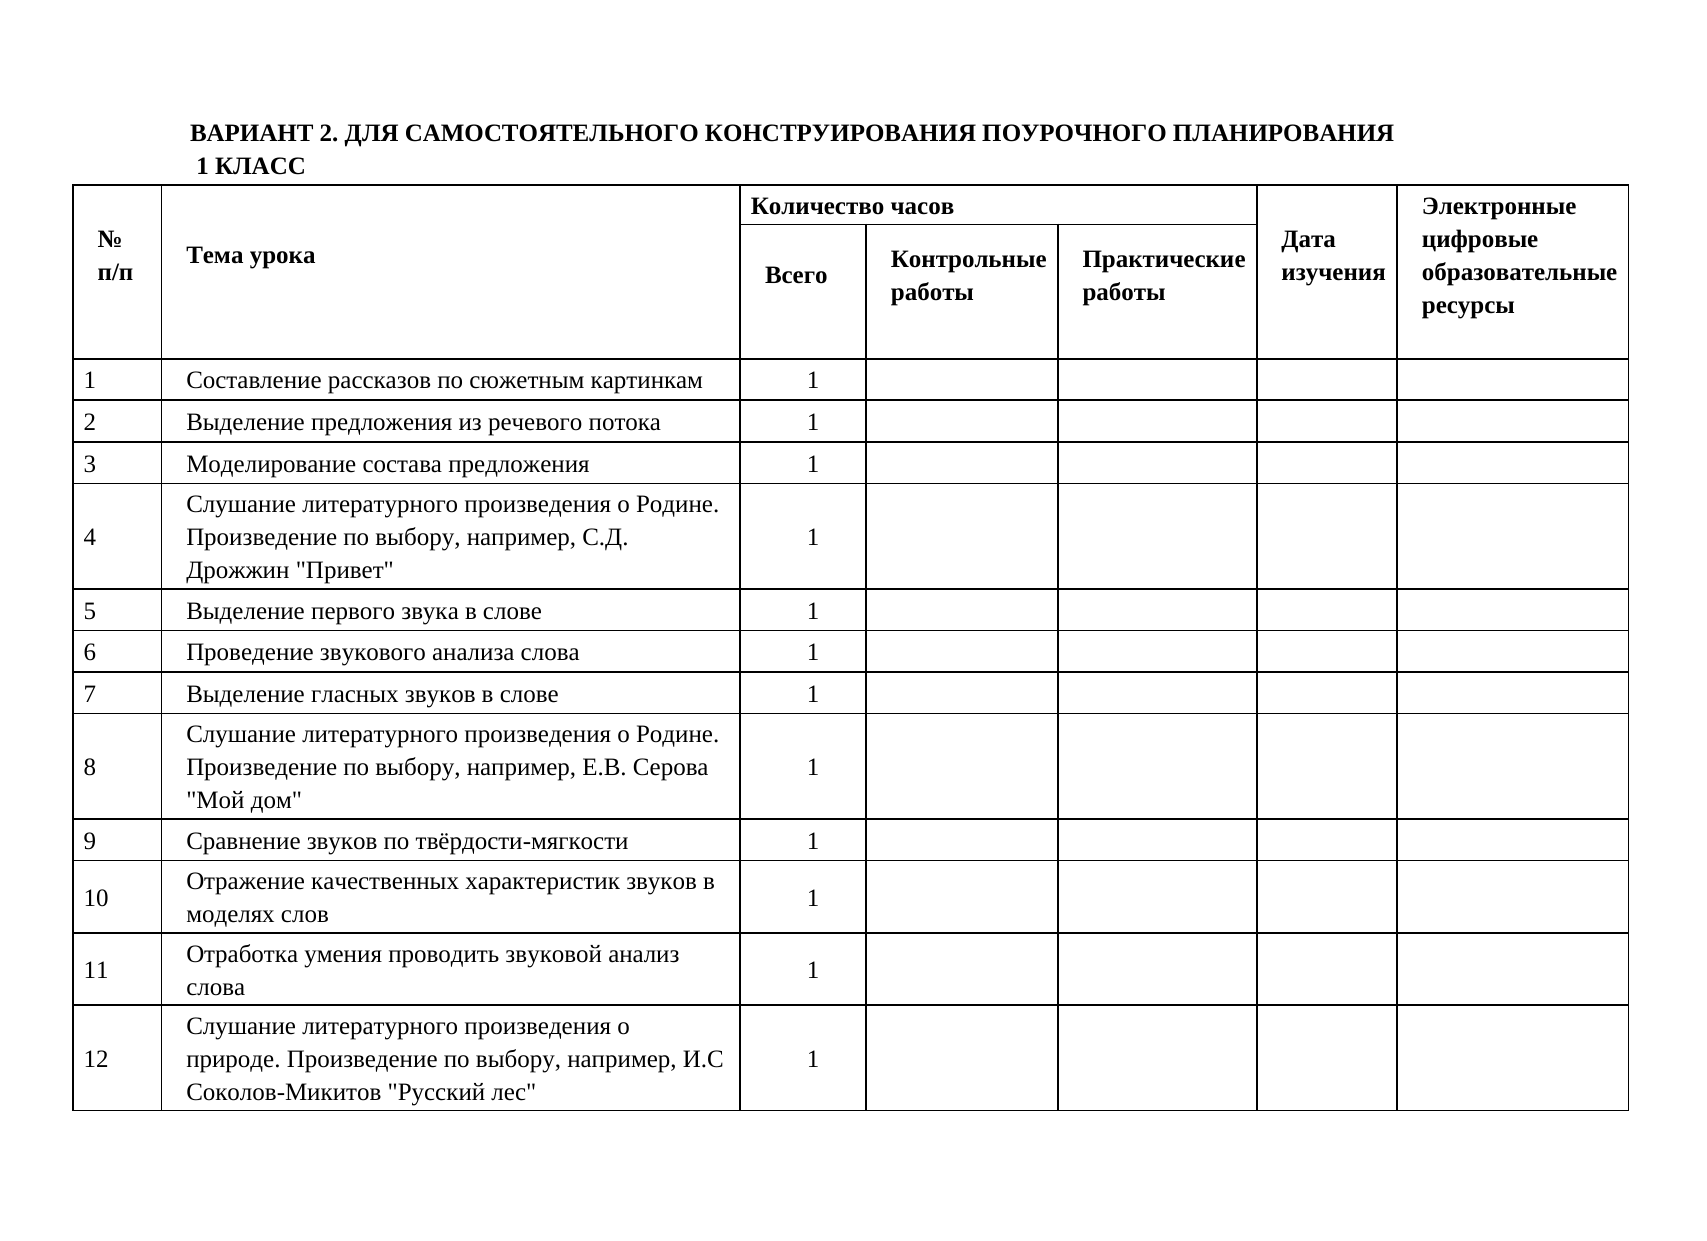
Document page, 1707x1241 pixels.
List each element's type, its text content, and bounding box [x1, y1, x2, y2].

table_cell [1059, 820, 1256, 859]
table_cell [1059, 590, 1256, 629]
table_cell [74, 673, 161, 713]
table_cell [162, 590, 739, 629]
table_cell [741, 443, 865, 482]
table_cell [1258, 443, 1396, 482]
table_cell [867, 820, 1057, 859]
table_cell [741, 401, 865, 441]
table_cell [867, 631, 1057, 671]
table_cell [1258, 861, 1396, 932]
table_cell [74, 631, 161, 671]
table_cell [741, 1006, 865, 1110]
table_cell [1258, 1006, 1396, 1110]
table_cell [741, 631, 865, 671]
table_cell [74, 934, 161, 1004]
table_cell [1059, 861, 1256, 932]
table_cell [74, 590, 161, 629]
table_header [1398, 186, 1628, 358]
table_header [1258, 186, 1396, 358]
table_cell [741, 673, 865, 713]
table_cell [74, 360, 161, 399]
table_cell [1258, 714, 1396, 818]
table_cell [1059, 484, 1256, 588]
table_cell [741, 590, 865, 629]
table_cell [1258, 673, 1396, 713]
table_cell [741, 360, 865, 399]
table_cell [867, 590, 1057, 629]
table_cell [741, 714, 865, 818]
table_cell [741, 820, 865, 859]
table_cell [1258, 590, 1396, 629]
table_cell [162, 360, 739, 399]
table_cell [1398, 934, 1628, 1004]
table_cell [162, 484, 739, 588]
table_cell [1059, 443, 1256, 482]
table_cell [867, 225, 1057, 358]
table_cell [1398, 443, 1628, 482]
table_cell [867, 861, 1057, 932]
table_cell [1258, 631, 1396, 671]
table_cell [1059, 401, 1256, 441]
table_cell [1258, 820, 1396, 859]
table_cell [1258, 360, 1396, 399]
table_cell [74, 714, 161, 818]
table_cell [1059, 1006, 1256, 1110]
text 1 КЛАСС [190, 151, 1618, 180]
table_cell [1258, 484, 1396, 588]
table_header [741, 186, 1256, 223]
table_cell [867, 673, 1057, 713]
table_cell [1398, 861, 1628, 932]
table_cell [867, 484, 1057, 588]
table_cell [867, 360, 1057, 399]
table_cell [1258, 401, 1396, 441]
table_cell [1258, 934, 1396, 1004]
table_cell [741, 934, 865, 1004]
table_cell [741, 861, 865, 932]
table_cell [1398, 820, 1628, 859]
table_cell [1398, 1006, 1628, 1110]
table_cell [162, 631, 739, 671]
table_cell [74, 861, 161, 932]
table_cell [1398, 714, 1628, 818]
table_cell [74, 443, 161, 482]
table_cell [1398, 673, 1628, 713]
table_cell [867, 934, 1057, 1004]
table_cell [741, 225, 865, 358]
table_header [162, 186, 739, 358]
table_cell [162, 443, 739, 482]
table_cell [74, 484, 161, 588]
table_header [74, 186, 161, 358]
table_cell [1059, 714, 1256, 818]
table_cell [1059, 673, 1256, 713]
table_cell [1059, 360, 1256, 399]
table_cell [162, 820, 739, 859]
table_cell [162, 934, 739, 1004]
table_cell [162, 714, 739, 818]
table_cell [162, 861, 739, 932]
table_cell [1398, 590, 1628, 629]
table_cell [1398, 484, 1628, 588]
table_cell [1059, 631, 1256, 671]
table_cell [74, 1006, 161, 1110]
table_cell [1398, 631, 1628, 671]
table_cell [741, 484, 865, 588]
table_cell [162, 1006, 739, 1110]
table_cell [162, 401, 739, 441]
text ВАРИАНТ 2. ДЛЯ САМОСТОЯТЕЛЬНОГО КОНСТРУИРОВАНИЯ ПОУРОЧНОГО ПЛАНИРОВАНИЯ [190, 118, 1618, 147]
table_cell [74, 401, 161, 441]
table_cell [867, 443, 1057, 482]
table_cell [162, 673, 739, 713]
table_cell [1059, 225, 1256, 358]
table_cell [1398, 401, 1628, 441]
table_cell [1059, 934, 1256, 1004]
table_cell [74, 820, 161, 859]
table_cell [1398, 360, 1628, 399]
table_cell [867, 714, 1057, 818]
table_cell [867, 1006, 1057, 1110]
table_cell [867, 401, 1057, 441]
